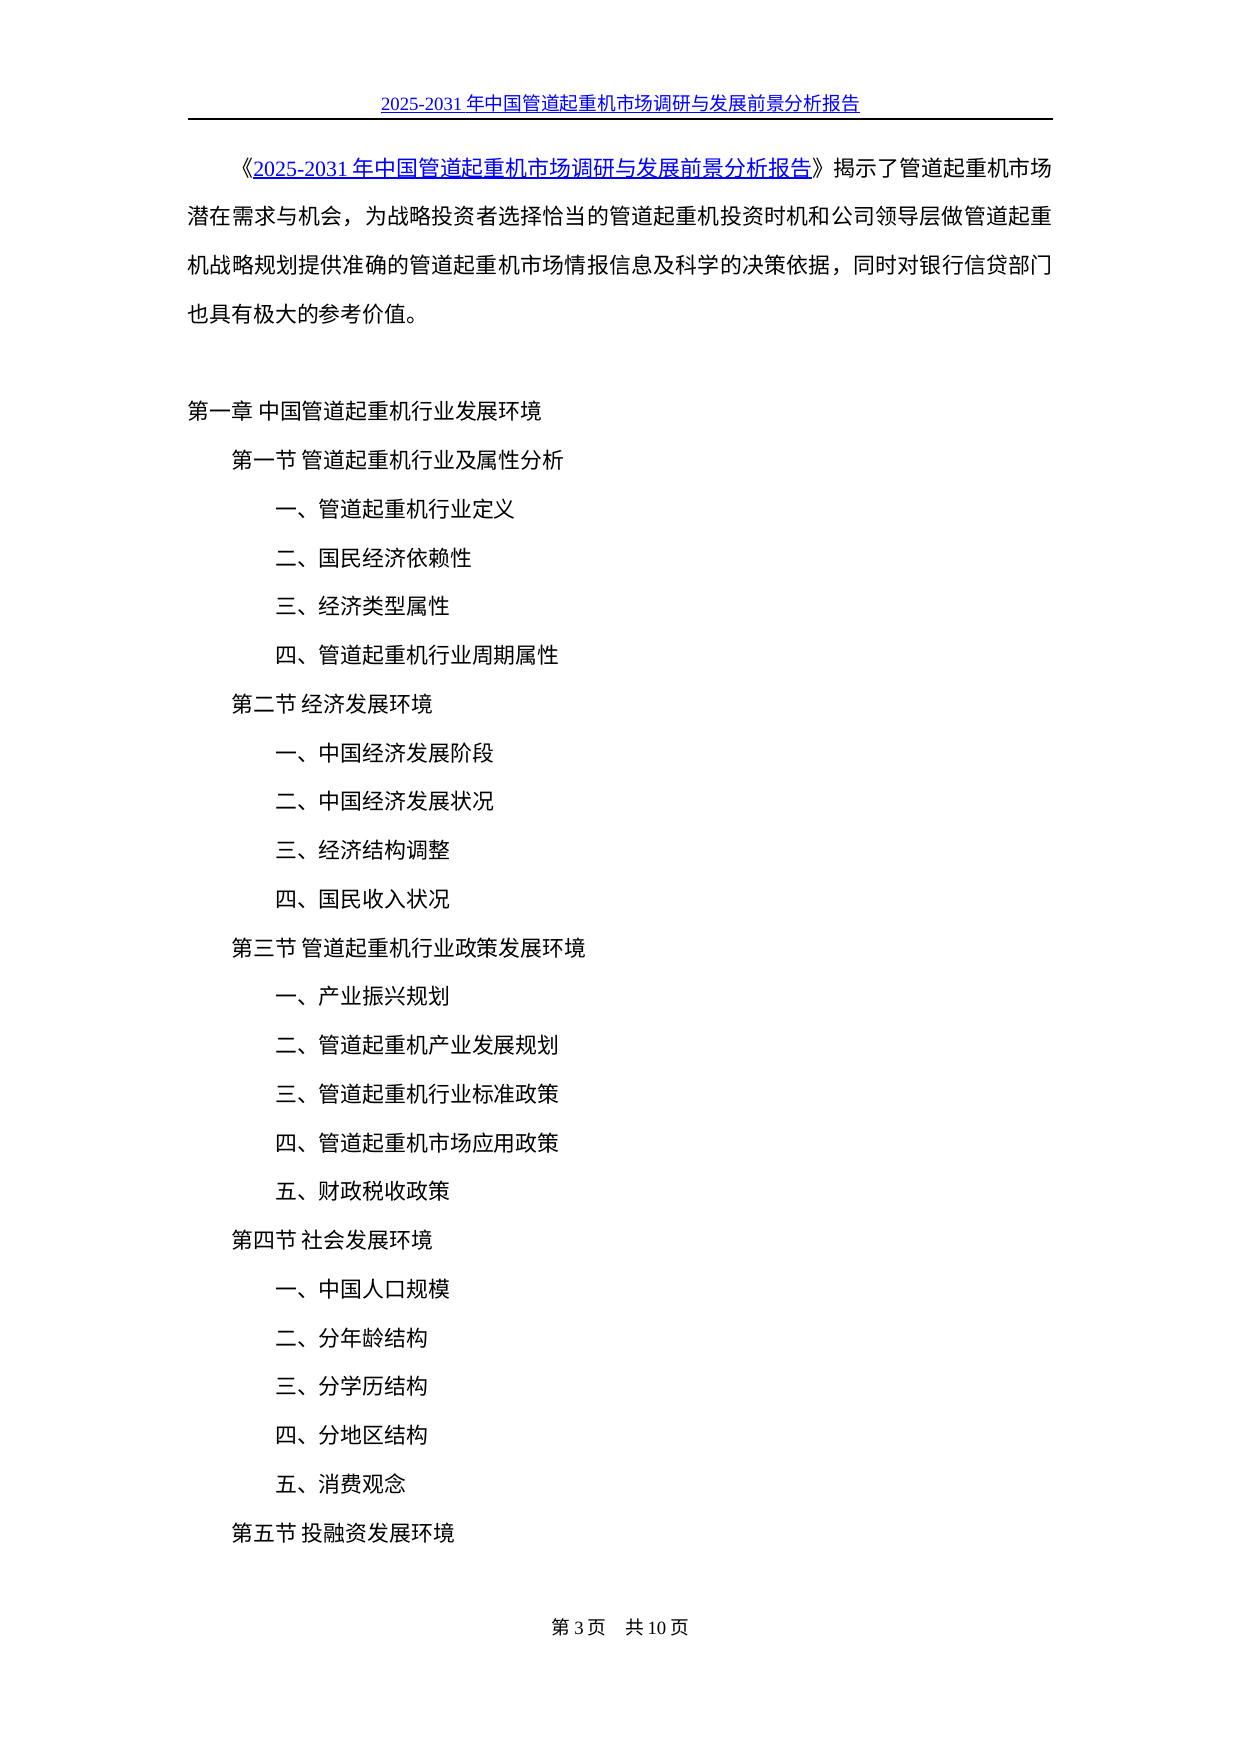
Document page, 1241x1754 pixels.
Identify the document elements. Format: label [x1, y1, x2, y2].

text [187, 150, 1053, 1548]
